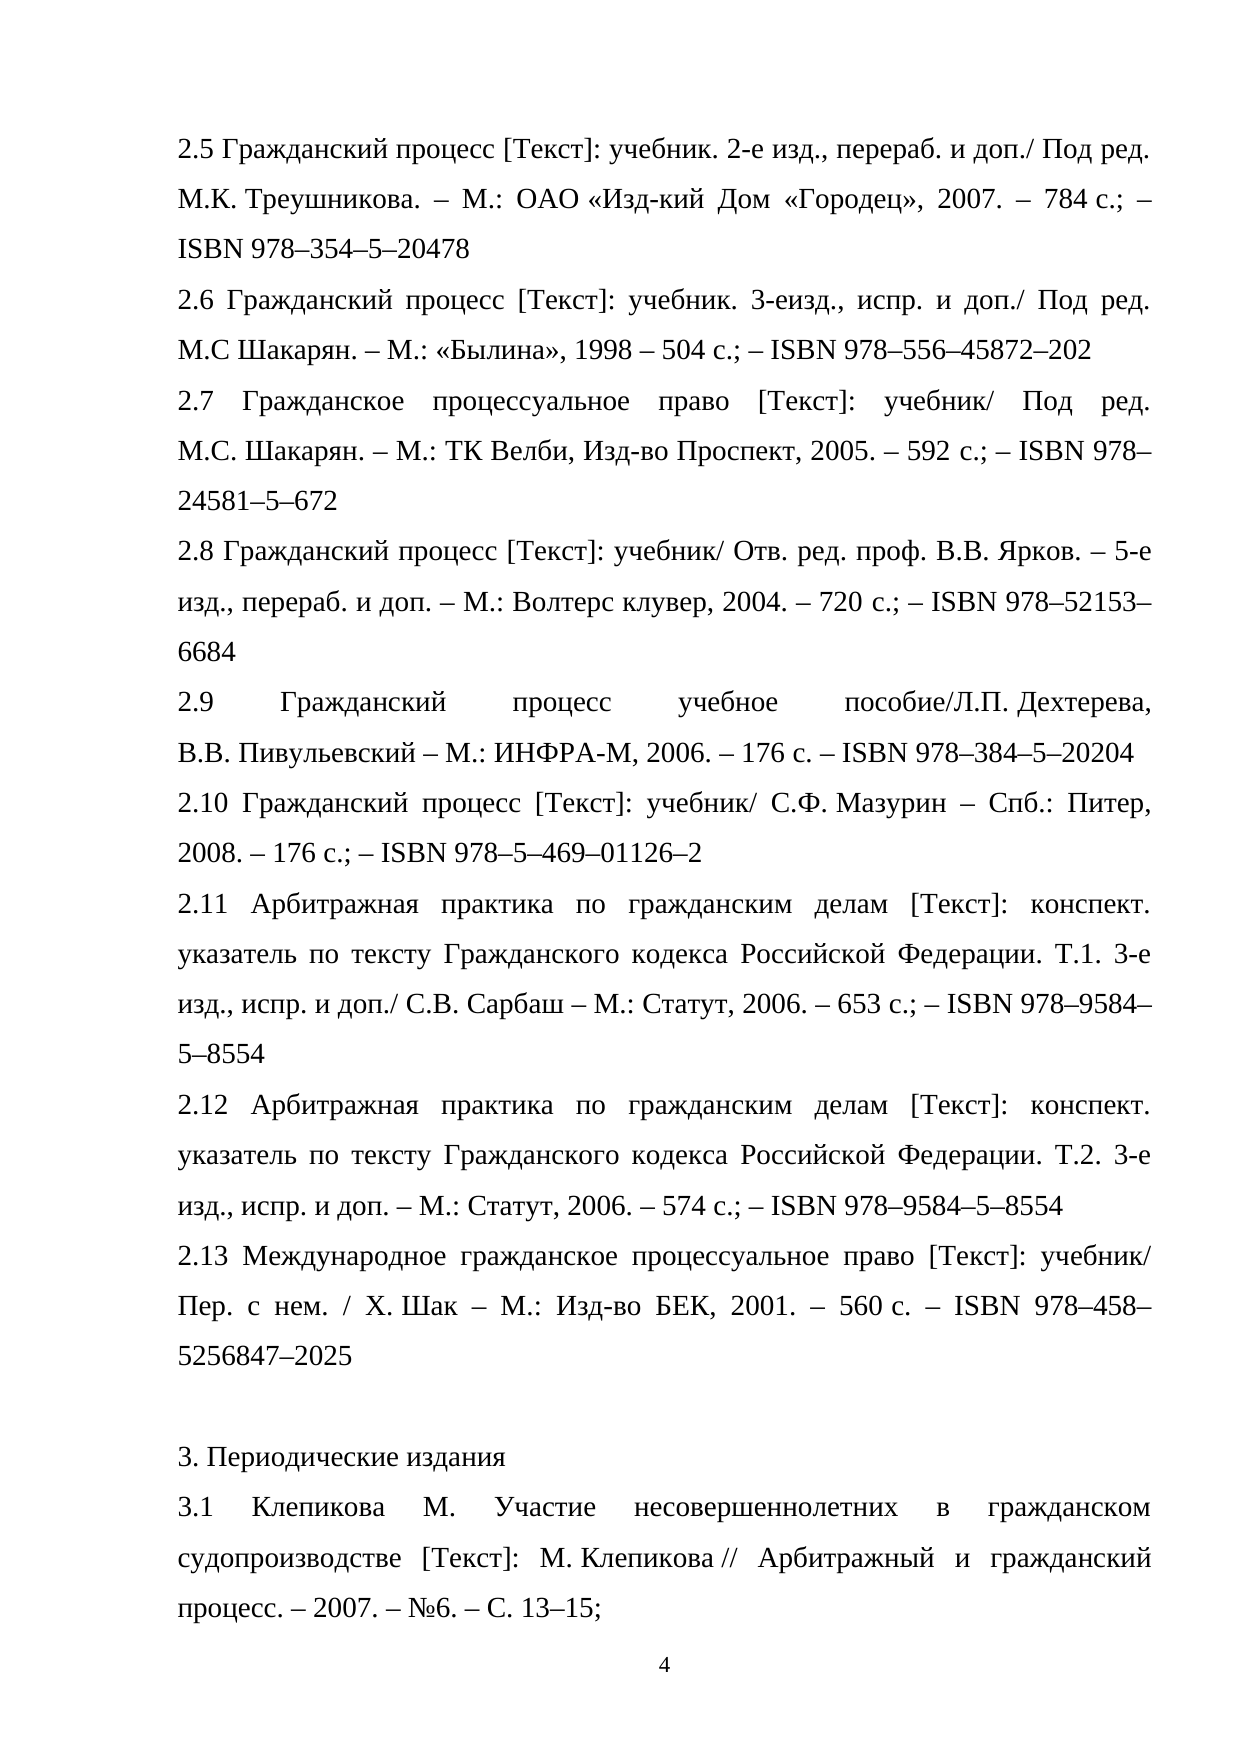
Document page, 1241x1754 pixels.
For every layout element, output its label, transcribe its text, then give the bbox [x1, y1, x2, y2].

text 3. Периодические издания [177, 1439, 1152, 1473]
text 2.10 Гражданский процесс [Текст]: учебник/ С.Ф. Мазурин – Спб.: Питер, 2008. – 176 с.; – ISBN 978–5–469–01126–2 [177, 785, 1152, 869]
text 2.5 Гражданский процесс [Текст]: учебник. 2-е изд., перераб. и доп./ Под ред. М.К. Треушникова. – М.: ОАО «Изд-кий Дом «Городец», 2007. – 784 с.; – ISBN 978–354–5–20478 [177, 131, 1152, 265]
text 2.12 Арбитражная практика по гражданским делам [Текст]: конспект. указатель по тексту Гражданского кодекса Российской Федерации. Т.2. 3-е изд., испр. и доп. – М.: Статут, 2006. – 574 с.; – ISBN 978–9584–5–8554 [177, 1087, 1152, 1221]
text 2.7 Гражданское процессуальное право [Текст]: учебник/ Под ред. М.С. Шакарян. – М.: ТК Велби, Изд-во Проспект, 2005. – 592 с.; – ISBN 978–24581–5–672 [177, 383, 1152, 517]
text 3.1 Клепикова М. Участие несовершеннолетних в гражданском судопроизводстве [Текст]: М. Клепикова // Арбитражный и гражданский процесс. – 2007. – №6. – С. 13–15; [177, 1489, 1152, 1624]
text 2.8 Гражданский процесс [Текст]: учебник/ Отв. ред. проф. В.В. Ярков. – 5-е изд., перераб. и доп. – М.: Волтерс клувер, 2004. – 720 с.; – ISBN 978–52153–6684 [177, 533, 1152, 668]
text 2.11 Арбитражная практика по гражданским делам [Текст]: конспект. указатель по тексту Гражданского кодекса Российской Федерации. Т.1. 3-е изд., испр. и доп./ С.В. Сарбаш – М.: Статут, 2006. – 653 с.; – ISBN 978–9584–5–8554 [177, 886, 1152, 1070]
text 2.13 Международное гражданское процессуальное право [Текст]: учебник/ Пер. с нем. / Х. Шак – М.: Изд-во БЕК, 2001. – 560 с. – ISBN 978–458–5256847–2025 [177, 1238, 1152, 1372]
text 2.9 Гражданский процесс учебное пособие/Л.П. Дехтерева, В.В. Пивульевский – М.: ИНФРА-М, 2006. – 176 с. – ISBN 978–384–5–20204 [177, 684, 1152, 768]
text 2.6 Гражданский процесс [Текст]: учебник. 3-еизд., испр. и доп./ Под ред. М.С Шакарян. – М.: «Былина», 1998 – 504 с.; – ISBN 978–556–45872–202 [177, 282, 1152, 366]
